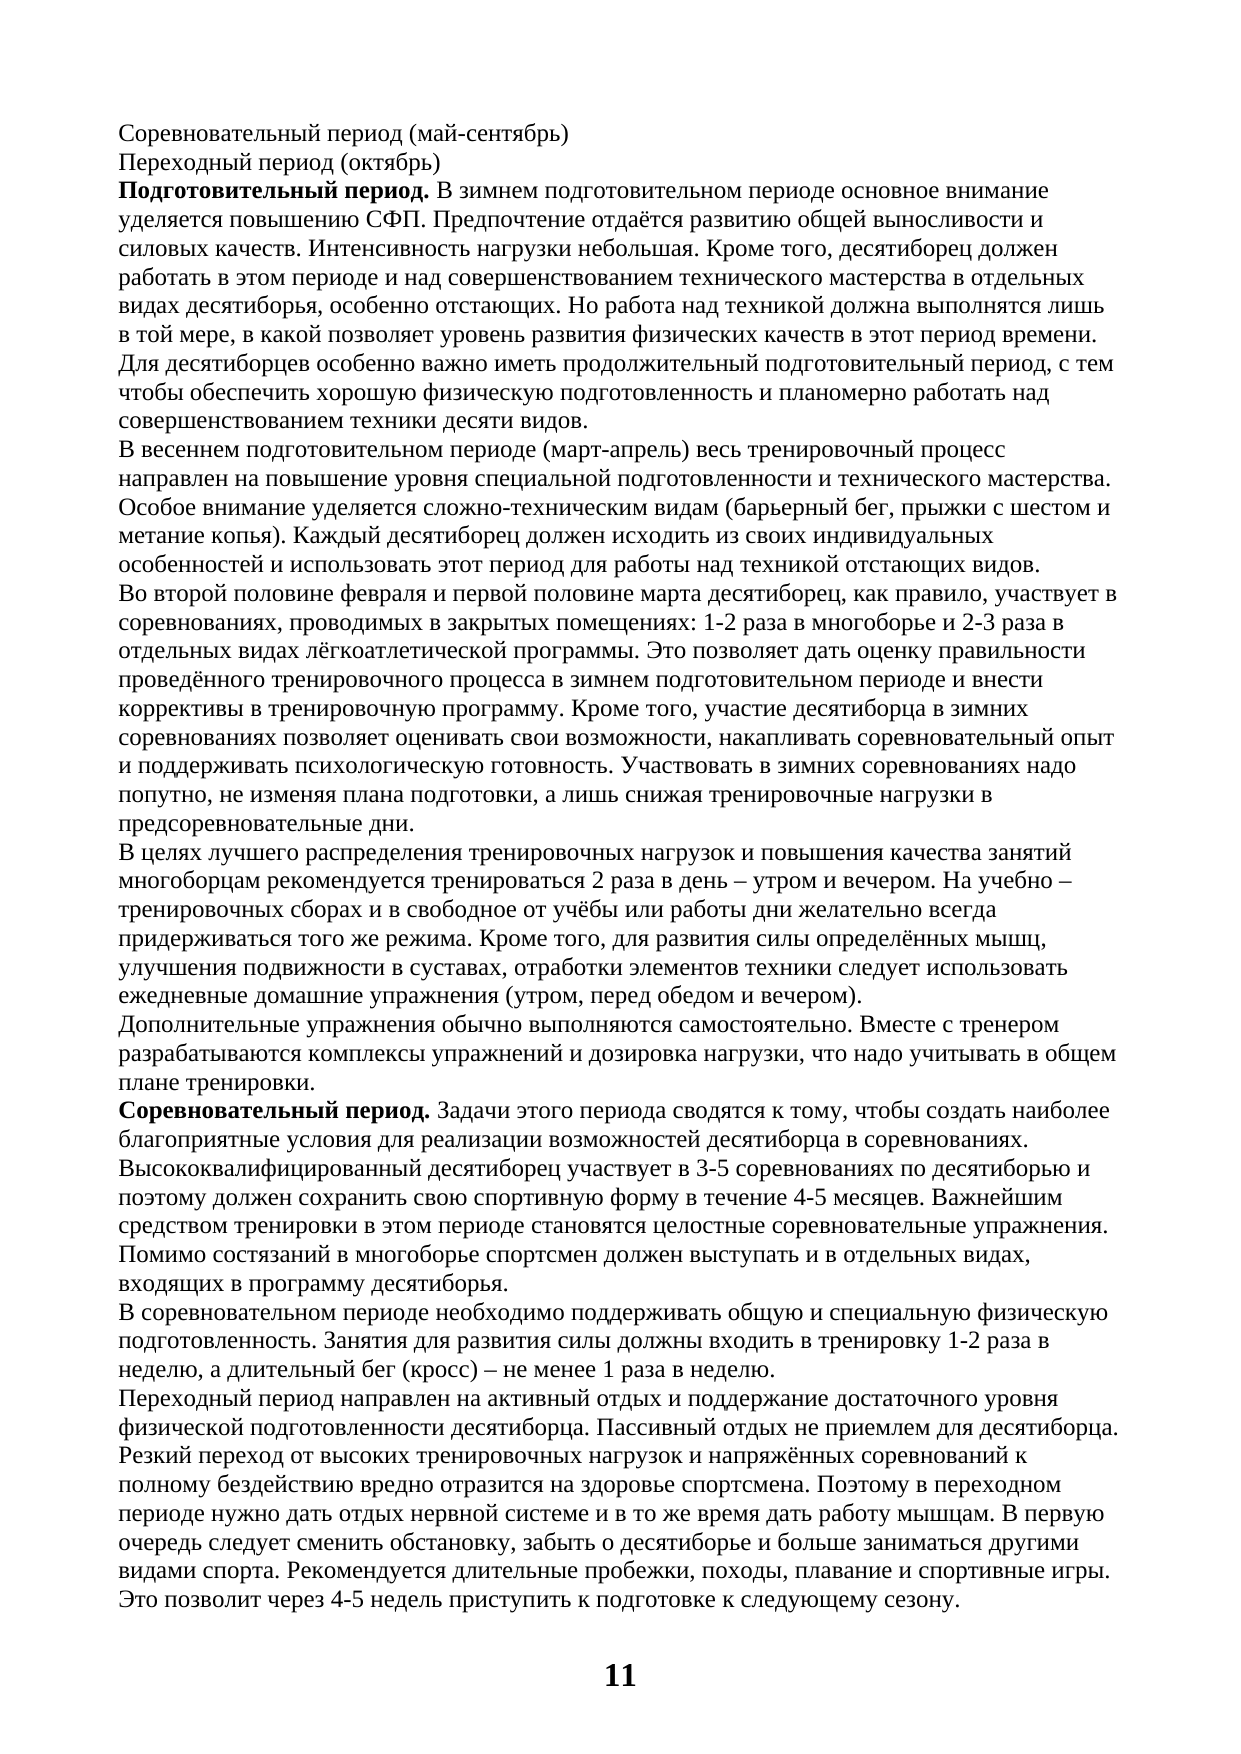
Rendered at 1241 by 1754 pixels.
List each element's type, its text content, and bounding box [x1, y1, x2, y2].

text Переходный период направлен на активный отдых и поддержание достаточного уровня физической подготовленности десятиборца. Пассивный отдых не приемлем для десятиборца. Резкий переход от высоких тренировочных нагрузок и напряжённых соревнований к полному бездействию вредно отразится на здоровье спортсмена. Поэтому в переходном периоде нужно дать отдых нервной системе и в то же время дать работу мышцам. В первую очередь следует сменить обстановку, забыть о десятиборье и больше заниматься другими видами спорта. Рекомендуется длительные пробежки, походы, плавание и спортивные игры. Это позволит через 4-5 недель приступить к подготовке к следующему сезону. [118, 1383, 1122, 1613]
text Дополнительные упражнения обычно выполняются самостоятельно. Вместе с тренером разрабатываются комплексы упражнений и дозировка нагрузки, что надо учитывать в общем плане тренировки. [118, 1009, 1122, 1096]
text В весеннем подготовительном периоде (март-апрель) весь тренировочный процесс направлен на повышение уровня специальной подготовленности и технического мастерства. Особое внимание уделяется сложно-техническим видам (барьерный бег, прыжки с шестом и метание копья). Каждый десятиборец должен исходить из своих индивидуальных особенностей и использовать этот период для работы над техникой отстающих видов. [118, 434, 1122, 578]
text Соревновательный период (май-сентябрь) [118, 118, 1122, 147]
text Соревновательный период. Задачи этого периода сводятся к тому, чтобы создать наиболее благоприятные условия для реализации возможностей десятиборца в соревнованиях. Высококвалифицированный десятиборец участвует в 3-5 соревнованиях по десятиборью и поэтому должен сохранить свою спортивную форму в течение 4-5 месяцев. Важнейшим средством тренировки в этом периоде становятся целостные соревновательные упражнения. Помимо состязаний в многоборье спортсмен должен выступать и в отдельных видах, входящих в программу десятиборья. [118, 1096, 1122, 1297]
text В соревновательном периоде необходимо поддерживать общую и специальную физическую подготовленность. Занятия для развития силы должны входить в тренировку 1-2 раза в неделю, а длительный бег (кросс) – не менее 1 раза в неделю. [118, 1297, 1122, 1383]
text Во второй половине февраля и первой половине марта десятиборец, как правило, участвует в соревнованиях, проводимых в закрытых помещениях: 1-2 раза в многоборье и 2-3 раза в отдельных видах лёгкоатлетической программы. Это позволяет дать оценку правильности проведённого тренировочного процесса в зимнем подготовительном периоде и внести коррективы в тренировочную программу. Кроме того, участие десятиборца в зимних соревнованиях позволяет оценивать свои возможности, накапливать соревновательный опыт и поддерживать психологическую готовность. Участвовать в зимних соревнованиях надо попутно, не изменяя плана подготовки, а лишь снижая тренировочные нагрузки в предсоревновательные дни. [118, 578, 1122, 837]
text Для десятиборцев особенно важно иметь продолжительный подготовительный период, с тем чтобы обеспечить хорошую физическую подготовленность и планомерно работать над совершенствованием техники десяти видов. [118, 348, 1122, 434]
text В целях лучшего распределения тренировочных нагрузок и повышения качества занятий многоборцам рекомендуется тренироваться 2 раза в день – утром и вечером. На учебно – тренировочных сборах и в свободное от учёбы или работы дни желательно всегда придерживаться того же режима. Кроме того, для развития силы определённых мышц, улучшения подвижности в суставах, отработки элементов техники следует использовать ежедневные домашние упражнения (утром, перед обедом и вечером). [118, 837, 1122, 1009]
text Подготовительный период. В зимнем подготовительном периоде основное внимание уделяется повышению СФП. Предпочтение отдаётся развитию общей выносливости и силовых качеств. Интенсивность нагрузки небольшая. Кроме того, десятиборец должен работать в этом периоде и над совершенствованием технического мастерства в отдельных видах десятиборья, особенно отстающих. Но работа над техникой должна выполнятся лишь в той мере, в какой позволяет уровень развития физических качеств в этот период времени. [118, 176, 1122, 348]
text Переходный период (октябрь) [118, 147, 1122, 176]
